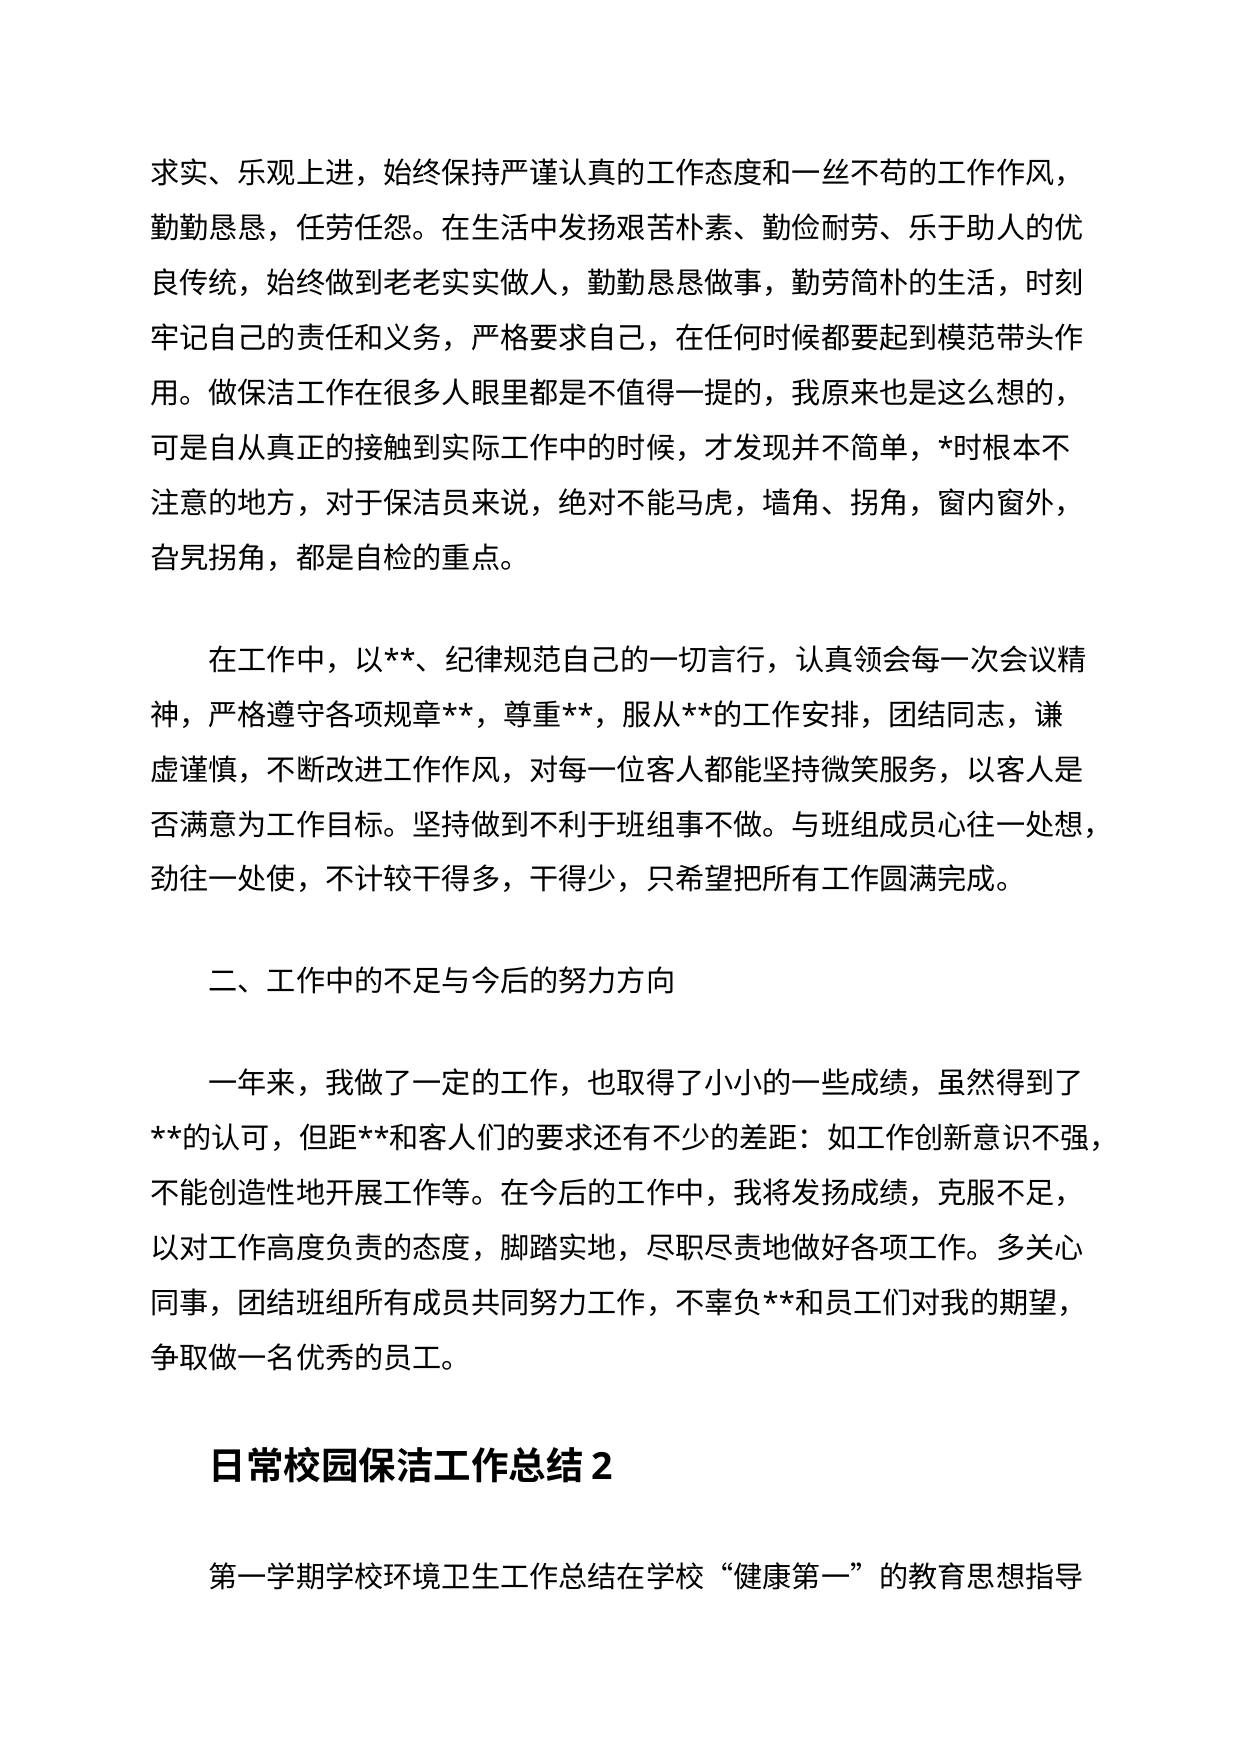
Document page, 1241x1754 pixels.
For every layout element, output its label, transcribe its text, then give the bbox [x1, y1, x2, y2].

text 日常校园保洁工作总结2 [150, 1436, 1090, 1490]
text 在工作中，以**、纪律规范自己的一切言行，认真领会每一次会议精神，严格遵守各项规章**，尊重**，服从**的工作安排，团结同志，谦虚谨慎，不断改进工作作风，对每一位客人都能坚持微笑服务，以客人是否满意为工作目标。坚持做到不利于班组事不做。与班组成员心往一处想，劲往一处使，不计较干得多，干得少，只希望把所有工作圆满完成。 [150, 636, 1090, 898]
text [150, 1553, 1090, 1596]
text 二、工作中的不足与今后的努力方向 [150, 958, 1090, 1000]
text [150, 150, 1090, 577]
text 一年来，我做了一定的工作，也取得了小小的一些成绩，虽然得到了**的认可，但距**和客人们的要求还有不少的差距：如工作创新意识不强，不能创造性地开展工作等。在今后的工作中，我将发扬成绩，克服不足，以对工作高度负责的态度，脚踏实地，尽职尽责地做好各项工作。多关心同事，团结班组所有成员共同努力工作，不辜负**和员工们对我的期望，争取做一名优秀的员工。 [150, 1059, 1090, 1376]
